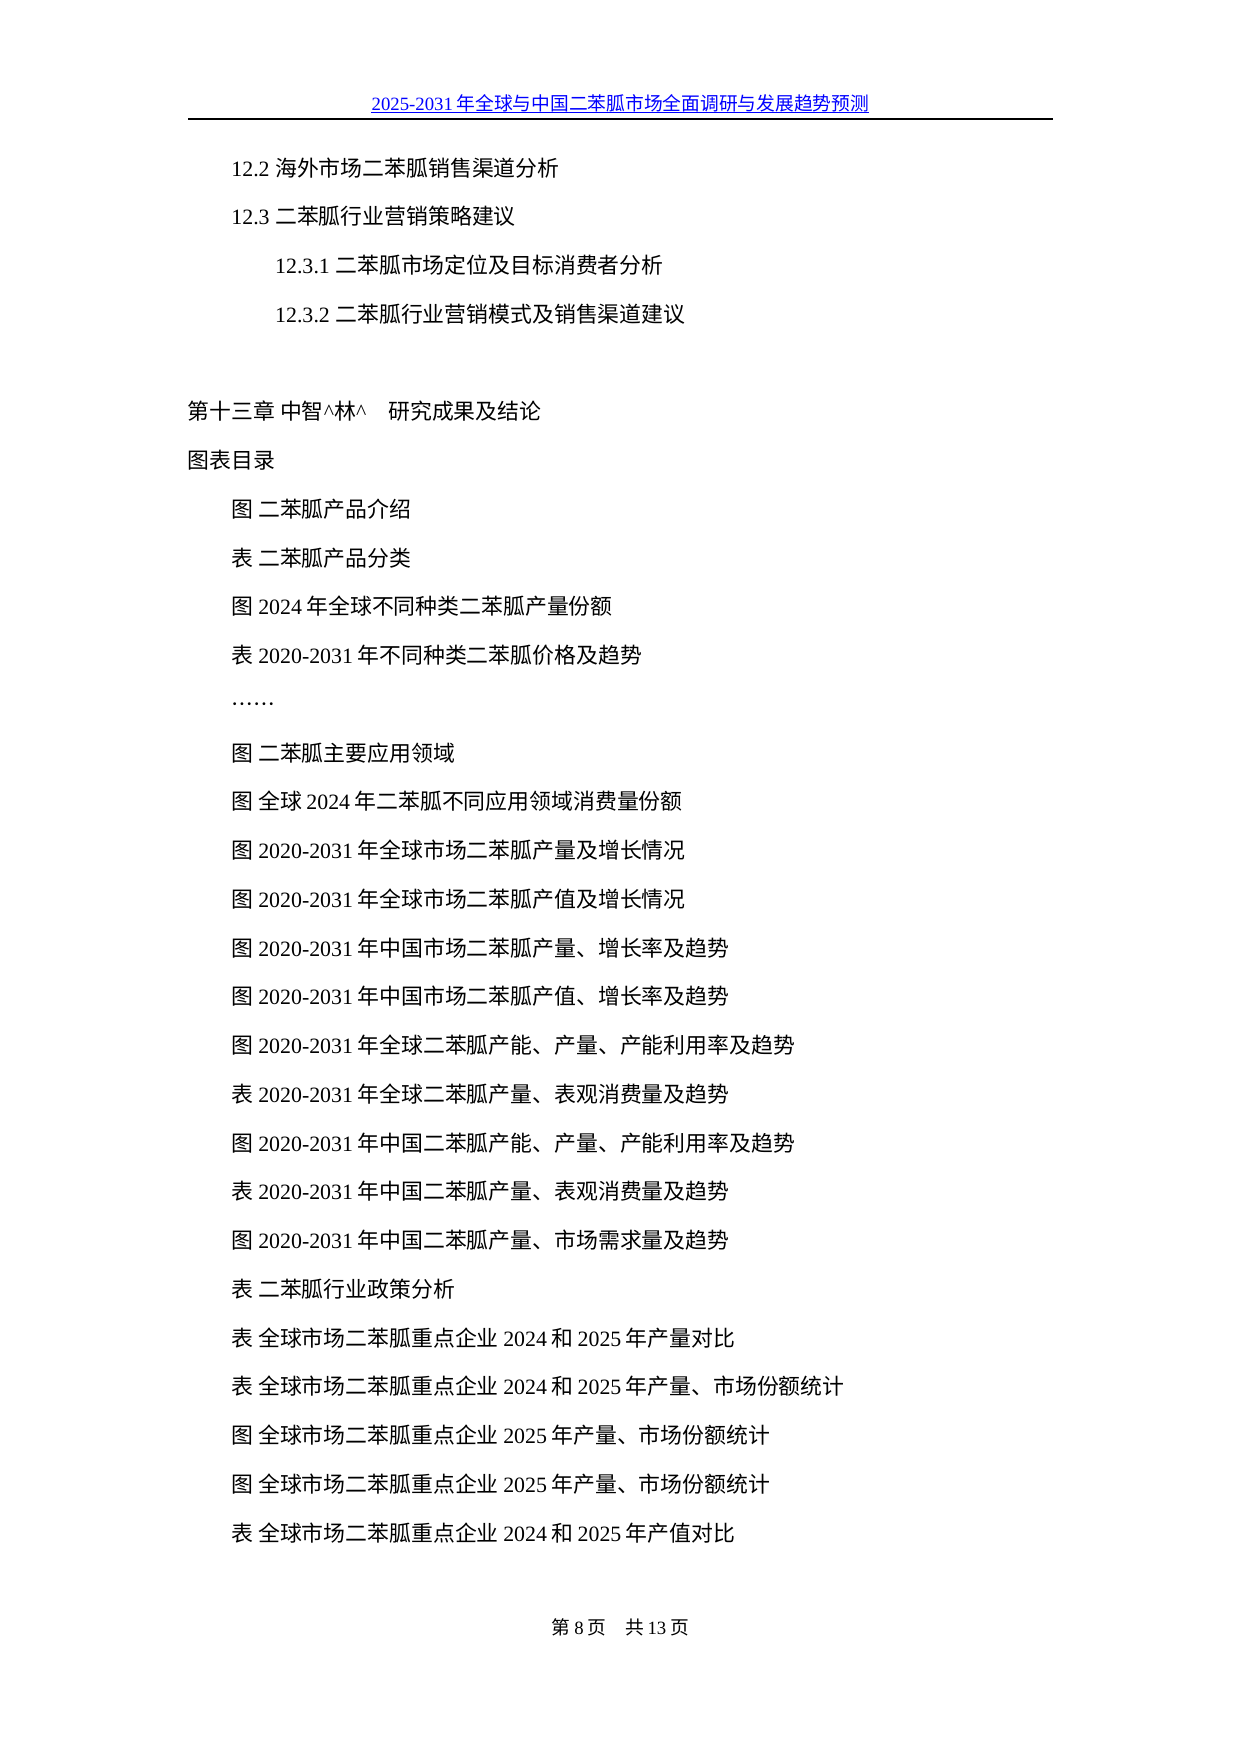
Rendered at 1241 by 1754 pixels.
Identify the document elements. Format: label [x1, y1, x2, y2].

text [187, 150, 1053, 1548]
